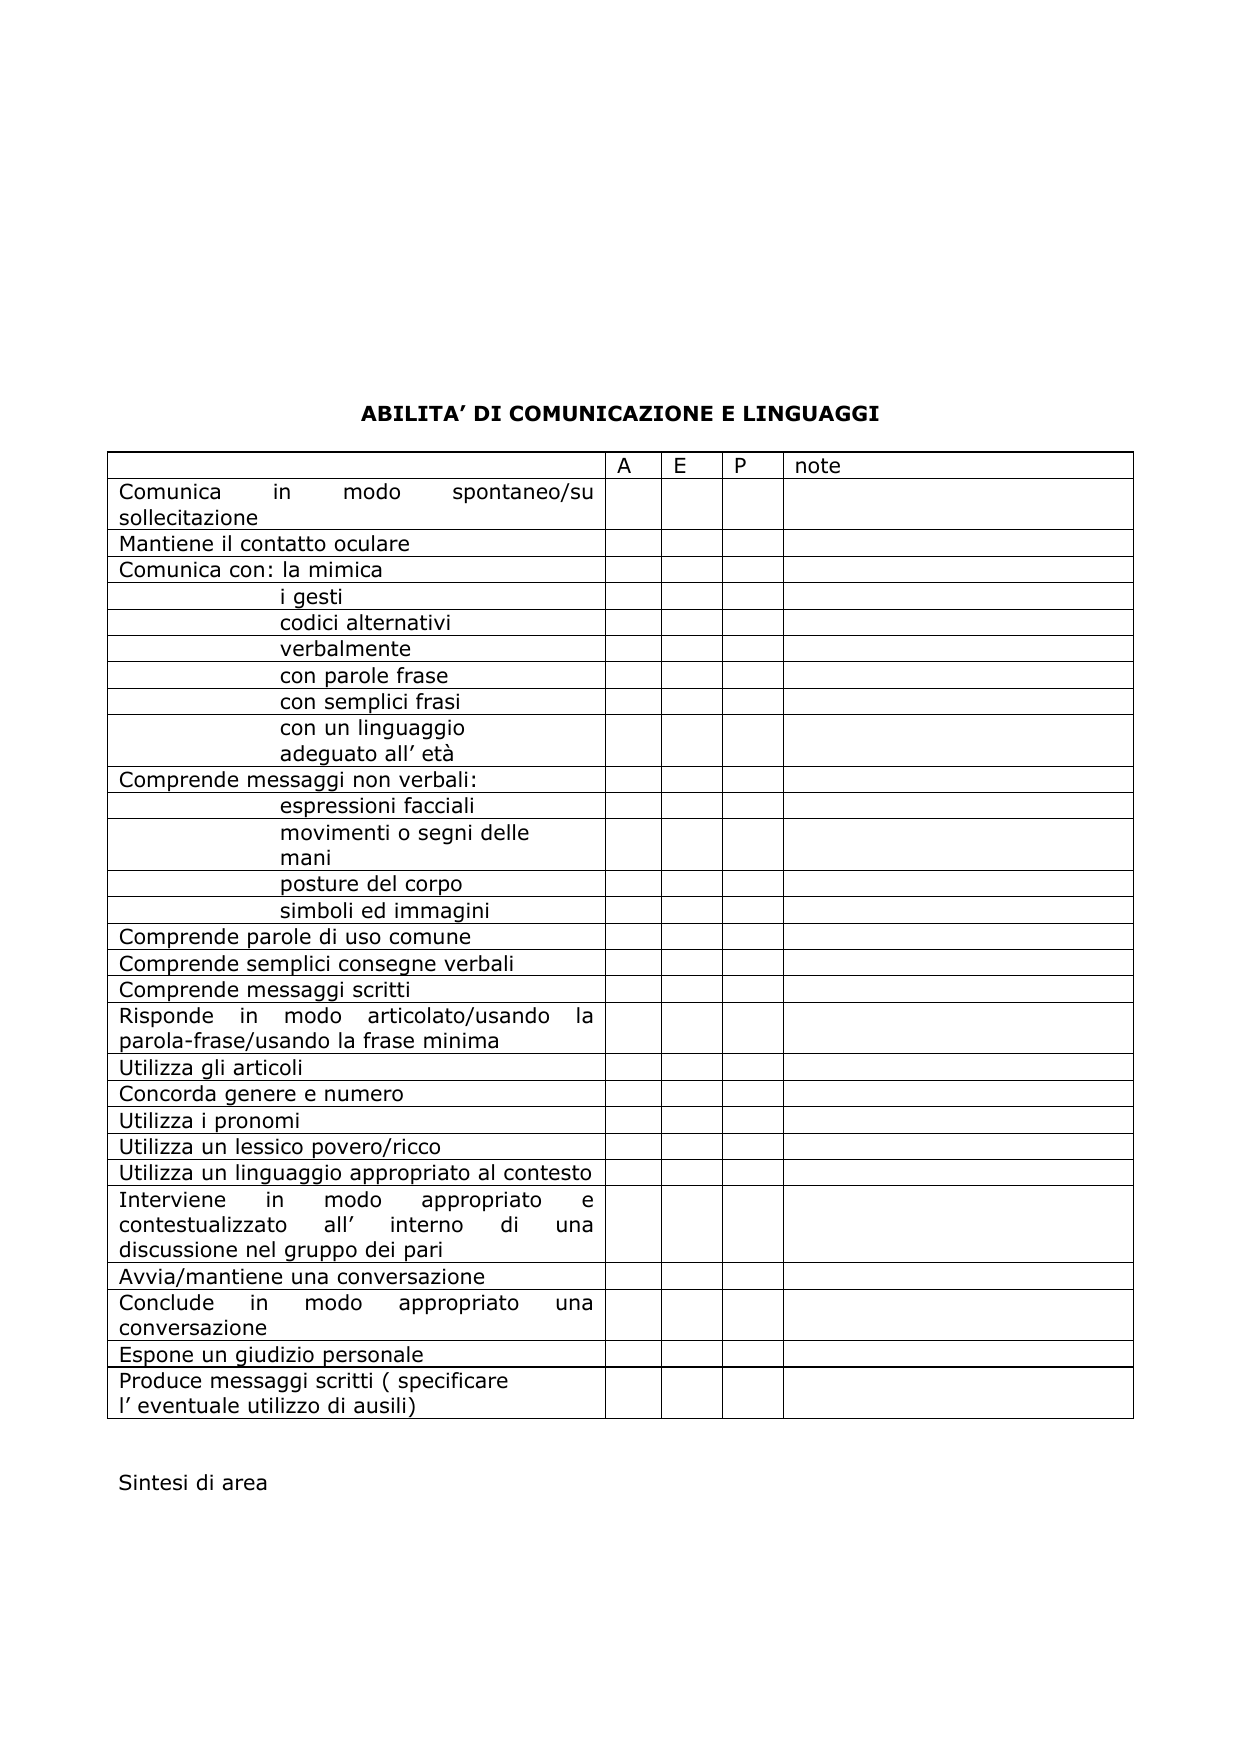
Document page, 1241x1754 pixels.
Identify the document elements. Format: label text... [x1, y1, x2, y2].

table_cell [723, 1263, 783, 1288]
table_cell [784, 1368, 1133, 1418]
table_cell Comprende messaggi scritti [108, 976, 605, 1002]
table_cell [662, 1160, 722, 1185]
table_cell [606, 636, 661, 661]
table_cell [784, 610, 1133, 635]
table_cell [723, 793, 783, 818]
table_cell [723, 897, 783, 923]
table_cell Comprende parole di uso comune [108, 924, 605, 949]
table_cell [723, 1186, 783, 1262]
table_cell [723, 715, 783, 766]
table_cell [606, 557, 661, 582]
table_cell [662, 530, 722, 556]
table_cell [662, 610, 722, 635]
table_cell [784, 689, 1133, 714]
table_cell [662, 557, 722, 582]
table_cell [606, 1054, 661, 1080]
table_cell [784, 793, 1133, 818]
table_cell verbalmente [108, 636, 605, 661]
table_cell [606, 1341, 661, 1366]
table_cell [723, 557, 783, 582]
table_cell [723, 1107, 783, 1132]
table_cell [723, 479, 783, 529]
table_cell [606, 689, 661, 714]
table_cell [784, 1341, 1133, 1366]
table_cell [606, 1134, 661, 1159]
table_cell Comprende messaggi non verbali: [108, 767, 605, 792]
table_cell [606, 871, 661, 896]
table_cell [606, 819, 661, 870]
table_cell [606, 662, 661, 687]
table_cell [723, 871, 783, 896]
table_cell [662, 924, 722, 949]
table_cell [784, 897, 1133, 923]
table_cell Comunica in modo spontaneo/su sollecitazione [108, 479, 605, 529]
table_cell [723, 662, 783, 687]
table_cell [723, 1341, 783, 1366]
table_cell [723, 924, 783, 949]
table_cell [723, 1368, 783, 1418]
table_cell [723, 1290, 783, 1340]
table_cell Conclude in modo appropriato una conversazione [108, 1290, 605, 1340]
table_cell [606, 1160, 661, 1185]
table_cell [784, 819, 1133, 870]
table_cell espressioni facciali [108, 793, 605, 818]
table_cell [606, 610, 661, 635]
table_cell [606, 1081, 661, 1106]
table_cell [723, 819, 783, 870]
table_cell [606, 1003, 661, 1053]
table_cell Utilizza un lessico povero/ricco [108, 1134, 605, 1159]
table_header E [662, 453, 722, 478]
table_cell [662, 1054, 722, 1080]
text ABILITA’ DI COMUNICAZIONE E LINGUAGGI [118, 401, 1122, 426]
table_cell [723, 689, 783, 714]
table_cell i gesti [108, 583, 605, 608]
table_cell [784, 583, 1133, 608]
table_cell [784, 1054, 1133, 1080]
table_cell [723, 1081, 783, 1106]
table_cell [723, 950, 783, 975]
table_cell [662, 793, 722, 818]
table_cell [662, 950, 722, 975]
table_cell [606, 1290, 661, 1340]
table_cell [662, 767, 722, 792]
table_cell [723, 1134, 783, 1159]
table_cell [662, 1368, 722, 1418]
table_cell Mantiene il contatto oculare [108, 530, 605, 556]
table_cell [606, 479, 661, 529]
table_cell [662, 636, 722, 661]
table_cell [662, 1134, 722, 1159]
table_cell [606, 583, 661, 608]
table_cell con un linguaggio adeguato all’ età [108, 715, 605, 766]
table_cell [784, 950, 1133, 975]
table_cell [606, 767, 661, 792]
table_cell [784, 1263, 1133, 1288]
table_cell [606, 950, 661, 975]
table_cell [662, 1107, 722, 1132]
table_cell [784, 636, 1133, 661]
table_cell con semplici frasi [108, 689, 605, 714]
table_cell [606, 530, 661, 556]
table_cell Utilizza un linguaggio appropriato al contesto [108, 1160, 605, 1185]
table_cell posture del corpo [108, 871, 605, 896]
table_cell [784, 530, 1133, 556]
table_cell [784, 767, 1133, 792]
table_cell Utilizza gli articoli [108, 1054, 605, 1080]
table_cell [723, 530, 783, 556]
table_cell [723, 583, 783, 608]
table_cell [784, 662, 1133, 687]
table_cell [784, 924, 1133, 949]
table_cell [606, 897, 661, 923]
table_header note [784, 453, 1133, 478]
table_cell Risponde in modo articolato/usando la parola-frase/usando la frase minima [108, 1003, 605, 1053]
table_cell simboli ed immagini [108, 897, 605, 923]
table_cell [723, 1160, 783, 1185]
table_cell Avvia/mantiene una conversazione [108, 1263, 605, 1288]
table_cell [662, 1263, 722, 1288]
table_cell [662, 897, 722, 923]
table_cell con parole frase [108, 662, 605, 687]
table_cell [723, 636, 783, 661]
table_cell [723, 1003, 783, 1053]
table_cell [606, 976, 661, 1002]
table_cell [662, 1003, 722, 1053]
table_cell [784, 1134, 1133, 1159]
table_cell [606, 715, 661, 766]
table_cell [784, 557, 1133, 582]
table_cell Comprende semplici consegne verbali [108, 950, 605, 975]
table_cell Utilizza i pronomi [108, 1107, 605, 1132]
table_cell [606, 1107, 661, 1132]
table_cell [662, 1341, 722, 1366]
table_cell [723, 976, 783, 1002]
table_cell movimenti o segni delle mani [108, 819, 605, 870]
table_cell [784, 715, 1133, 766]
table_cell Concorda genere e numero [108, 1081, 605, 1106]
table_cell [662, 479, 722, 529]
table_cell [662, 1081, 722, 1106]
table_cell Espone un giudizio personale [108, 1341, 605, 1366]
text Sintesi di area [118, 1470, 1122, 1495]
table_cell [662, 871, 722, 896]
table_cell [784, 976, 1133, 1002]
table_cell [662, 819, 722, 870]
table_cell [723, 1054, 783, 1080]
table_cell [606, 1263, 661, 1288]
table_cell [606, 924, 661, 949]
table_cell [784, 1186, 1133, 1262]
table_cell [662, 583, 722, 608]
table_header A [606, 453, 661, 478]
table_cell [784, 1160, 1133, 1185]
table_cell Produce messaggi scritti ( specificare l’ eventuale utilizzo di ausili) [108, 1368, 605, 1418]
table_cell Comunica con: la mimica [108, 557, 605, 582]
table_cell [784, 871, 1133, 896]
table_header [108, 453, 605, 478]
table_cell Interviene in modo appropriato e contestualizzato all’ interno di una discussione nel gruppo dei pari [108, 1186, 605, 1262]
table_cell [723, 767, 783, 792]
table_cell [662, 662, 722, 687]
table_cell [784, 1081, 1133, 1106]
table_cell [662, 689, 722, 714]
table_cell [606, 1186, 661, 1262]
table_cell [784, 1003, 1133, 1053]
table_cell codici alternativi [108, 610, 605, 635]
table_cell [784, 1290, 1133, 1340]
table_cell [784, 1107, 1133, 1132]
table_cell [662, 1186, 722, 1262]
table_cell [662, 715, 722, 766]
table_cell [662, 1290, 722, 1340]
table_cell [784, 479, 1133, 529]
table_cell [723, 610, 783, 635]
table_cell [662, 976, 722, 1002]
table_cell [606, 793, 661, 818]
table_cell [606, 1368, 661, 1418]
table_header P [723, 453, 783, 478]
